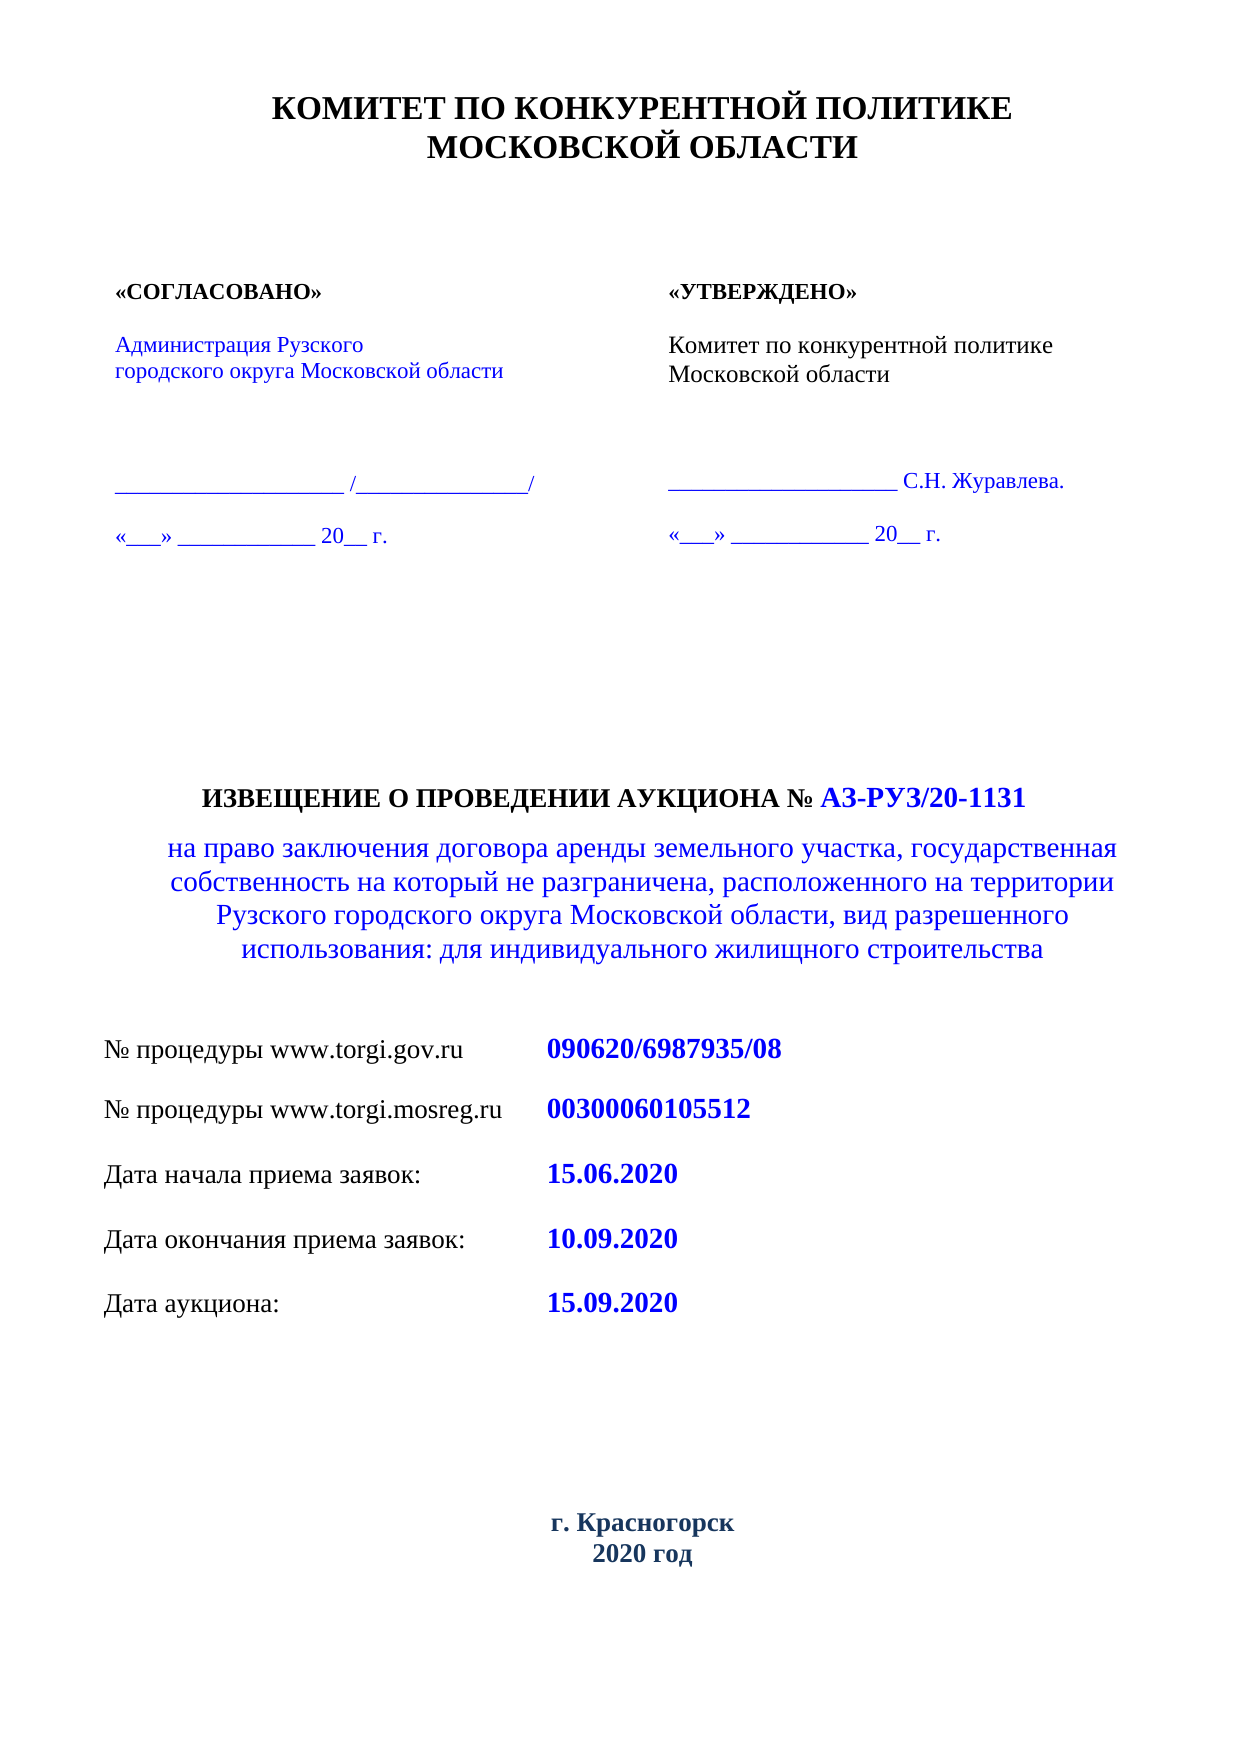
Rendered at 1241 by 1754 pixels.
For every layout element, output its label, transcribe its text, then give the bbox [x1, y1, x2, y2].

text 2020 год [103, 1537, 1181, 1568]
text использования: для индивидуального жилищного строительства [103, 931, 1181, 964]
text на право заключения договора аренды земельного участка, государственная [103, 830, 1181, 864]
text Дата начала приема заявок: 15.06.2020 [103, 1156, 1181, 1189]
text КОМИТЕТ ПО КОНКУРЕНТНОЙ ПОЛИТИКЕ [103, 89, 1181, 127]
text ИЗВЕЩЕНИЕ О ПРОВЕДЕНИИ АУКЦИОНА № АЗ-РУЗ/20-1131 [59, 780, 1169, 813]
text г. Красногорск [103, 1506, 1181, 1537]
text собственность на который не разграничена, расположенного на территории [103, 864, 1181, 897]
table_header «УТВЕРЖДЕНО» Комитет по конкурентной политике Московской области ____________________ С.Н. Журавлева. «___» ____________ 20__ г. [657, 278, 1165, 611]
text Дата аукциона: 15.09.2020 [103, 1285, 1181, 1319]
table_header «СОГЛАСОВАНО» Администрация Рузского городского округа Московской области ____________________ /_______________/ «___» ____________ 20__ г. [104, 278, 657, 611]
text № процедуры www.torgi.gov.ru 090620/6987935/08 [103, 1031, 1181, 1065]
text Рузского городского округа Московской области, вид разрешенного [103, 897, 1181, 931]
text Дата окончания приема заявок: 10.09.2020 [103, 1221, 1181, 1254]
text № процедуры www.torgi.mosreg.ru 00300060105512 [103, 1091, 1181, 1125]
text МОСКОВСКОЙ ОБЛАСТИ [103, 127, 1181, 165]
